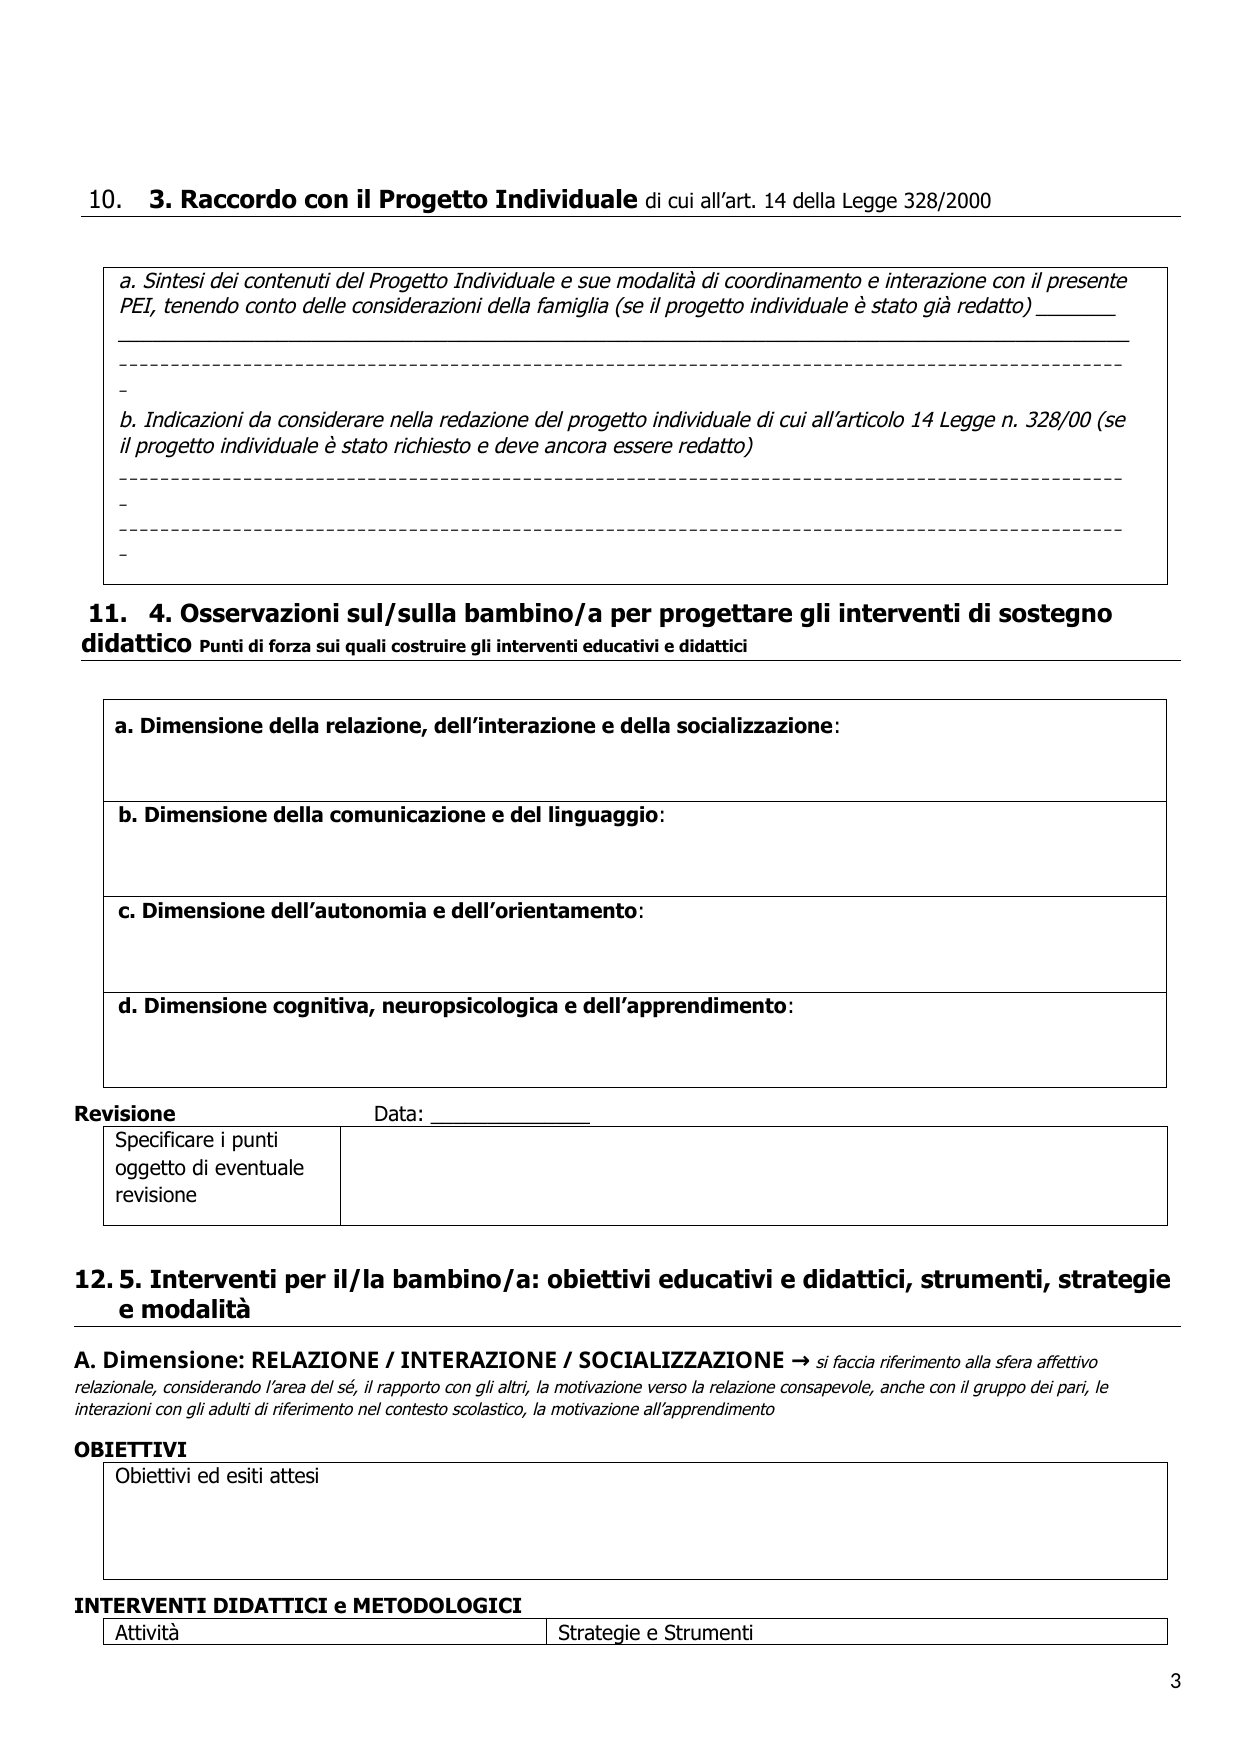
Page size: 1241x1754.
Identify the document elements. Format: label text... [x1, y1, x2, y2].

table_header [341, 1127, 1167, 1225]
table_cell d. Dimensione cognitiva, neuropsicologica e dell’apprendimento: [104, 993, 1166, 1087]
text INTERVENTI DIDATTICI e METODOLOGICI [74, 1593, 1181, 1618]
subtitle 3. Raccordo con il Progetto Individuale di cui all’art. 14 della Legge 328/2000 [81, 184, 1181, 216]
table_cell b. Dimensione della comunicazione e del linguaggio: [104, 802, 1166, 896]
table_header a. Dimensione della relazione, dell’interazione e della socializzazione: [104, 700, 1166, 801]
text Revisione Data: ______________ [74, 1101, 1181, 1126]
subtitle 5. Interventi per il/la bambino/a: obiettivi educativi e didattici, strumenti, strategie e modalità [74, 1264, 1181, 1326]
table_cell c. Dimensione dell’autonomia e dell’orientamento: [104, 897, 1166, 992]
table_header a. Sintesi dei contenuti del Progetto Individuale e sue modalità di coordinamento e interazione con il presente PEI, tenendo conto delle considerazioni della famiglia (se il progetto individuale è stato già redatto) _______ _________________________________________________________________________________________ __________________________________________________________________________________________________ b. Indicazioni da considerare nella redazione del progetto individuale di cui all’articolo 14 Legge n. 328/00 (se il progetto individuale è stato richiesto e deve ancora essere redatto) __________________________________________________________________________________________________ __________________________________________________________________________________________________ [104, 268, 1167, 584]
text si faccia riferimento alla sfera affettivo relazionale, considerando l’area del sé, il rapporto con gli altri, la motivazione verso la relazione consapevole, anche con il gruppo dei pari, le interazioni con gli adulti di riferimento nel contesto scolastico, la motivazione all’apprendimento [74, 1344, 1181, 1418]
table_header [547, 1619, 1167, 1644]
text OBIETTIVI [74, 1437, 1181, 1462]
subtitle 4. Osservazioni sul/sulla bambino/a per progettare gli interventi di sostegno didattico Punti di forza sui quali costruire gli interventi educativi e didattici [81, 598, 1181, 660]
table_header Attività [104, 1619, 546, 1644]
table_header Specificare i punti oggetto di eventuale revisione [104, 1127, 340, 1225]
table_header Obiettivi ed esiti attesi [104, 1463, 1167, 1579]
